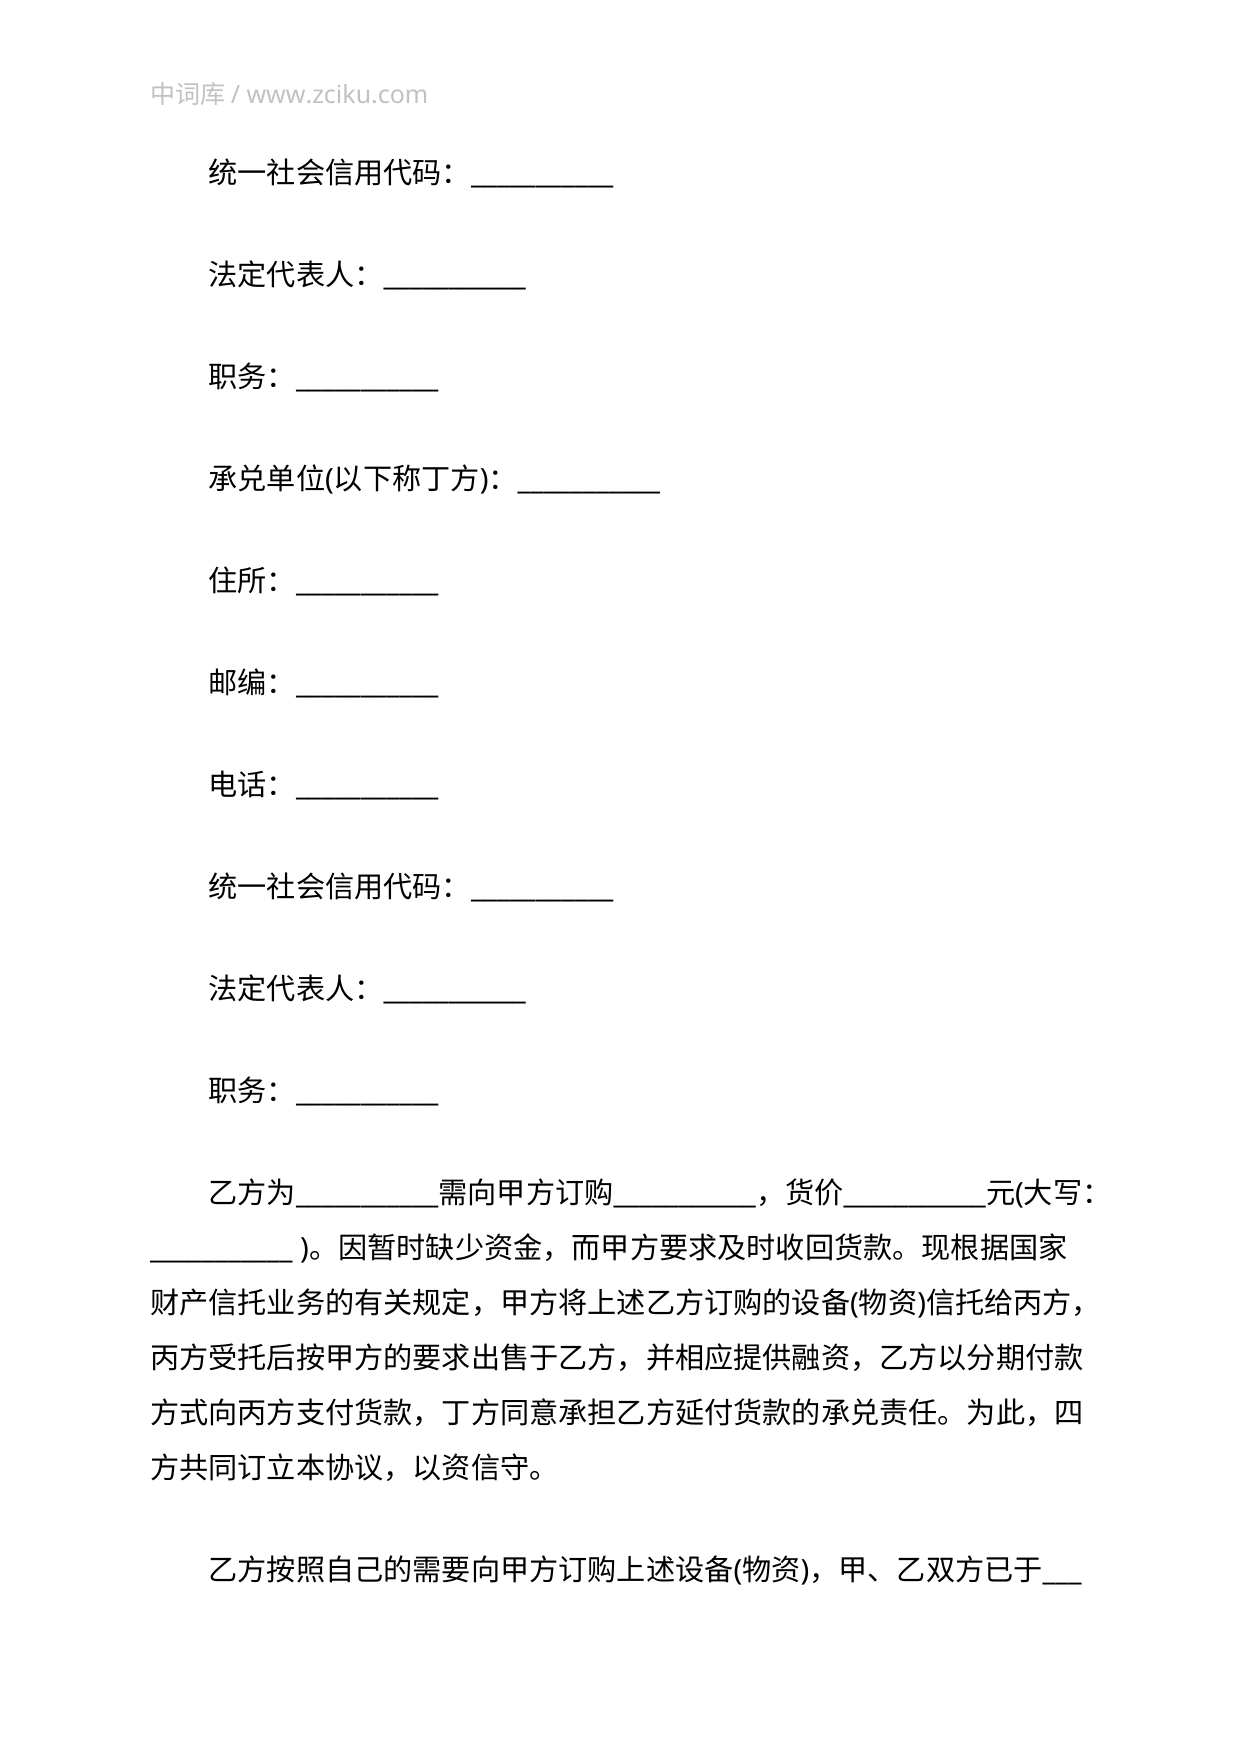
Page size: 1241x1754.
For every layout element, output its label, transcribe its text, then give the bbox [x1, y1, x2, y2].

text 统一社会信用代码：___________ [150, 150, 1090, 192]
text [150, 1546, 1090, 1589]
text 法定代表人：___________ [150, 252, 1090, 294]
text 统一社会信用代码：___________ [150, 864, 1090, 906]
text 乙方为___________需向甲方订购___________，货价___________元(大写：___________ )。因暂时缺少资金，而甲方要求及时收回货款。现根据国家财产信托业务的有关规定，甲方将上述乙方订购的设备(物资)信托给丙方，丙方受托后按甲方的要求出售于乙方，并相应提供融资，乙方以分期付款方式向丙方支付货款，丁方同意承担乙方延付货款的承兑责任。为此，四方共同订立本协议，以资信守。 [150, 1170, 1090, 1487]
text 电话：___________ [150, 762, 1090, 804]
text 职务：___________ [150, 1068, 1090, 1110]
text 邮编：___________ [150, 660, 1090, 702]
text 承兑单位(以下称丁方)：___________ [150, 456, 1090, 498]
text 法定代表人：___________ [150, 966, 1090, 1008]
text 住所：___________ [150, 558, 1090, 600]
text 职务：___________ [150, 354, 1090, 396]
